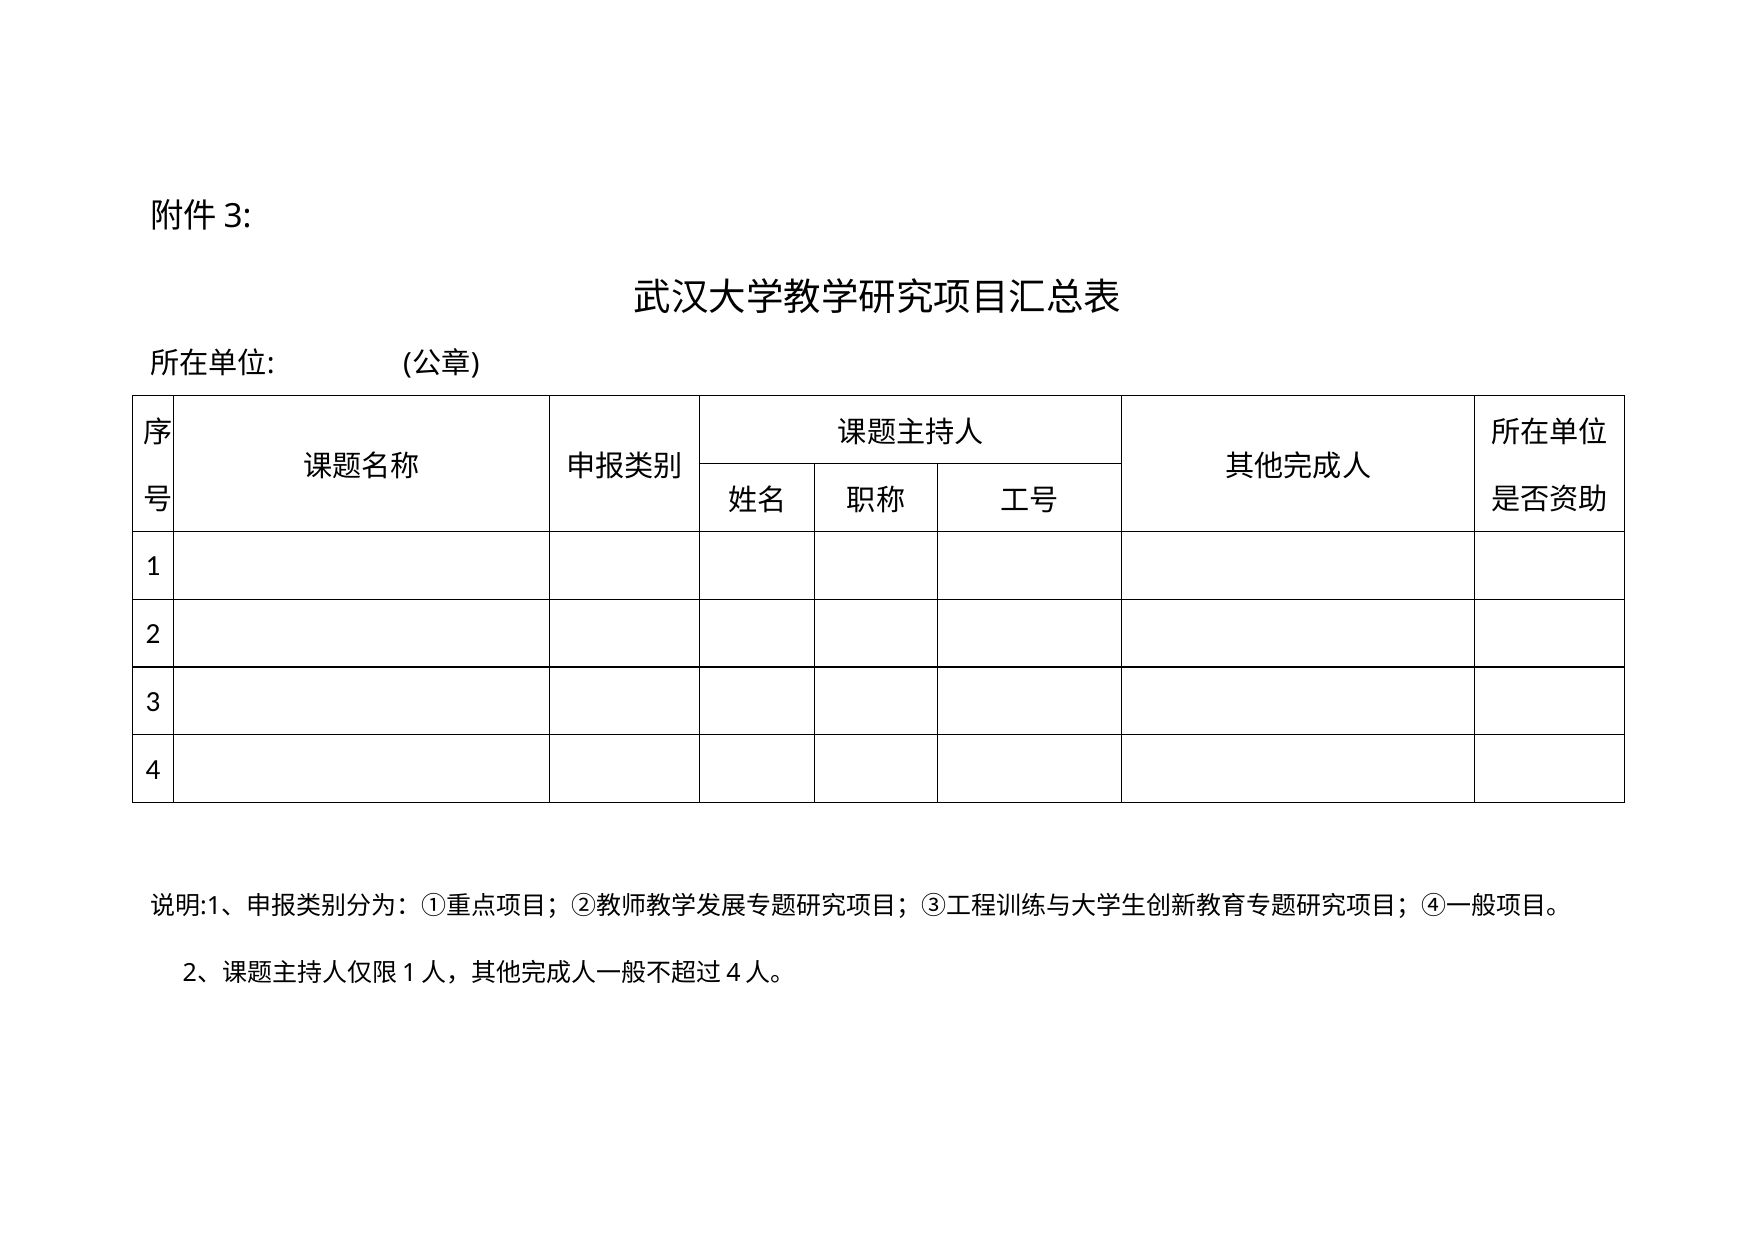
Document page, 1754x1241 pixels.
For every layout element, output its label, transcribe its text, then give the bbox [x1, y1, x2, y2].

table_cell [174, 735, 549, 802]
table_header 序号 [133, 396, 173, 531]
table_header 申报类别 [550, 396, 699, 531]
table_cell 4 [133, 735, 173, 802]
text 武汉大学教学研究项目汇总表 [150, 261, 1604, 328]
table_cell [1122, 532, 1474, 598]
table_header 其他完成人 [1122, 396, 1474, 531]
table_cell [700, 532, 814, 598]
table_cell [1122, 735, 1474, 802]
table_cell 2 [133, 600, 173, 666]
table_header 课题主持人 [700, 396, 1121, 463]
table_cell [700, 600, 814, 666]
table_cell [174, 668, 549, 734]
text 2、课题主持人仅限1人，其他完成人一般不超过4人。 [150, 937, 1604, 1004]
text 说明:1、申报类别分为：①重点项目；②教师教学发展专题研究项目；③工程训练与大学生创新教育专题研究项目；④一般项目。 [150, 870, 1604, 937]
table_cell [1475, 532, 1624, 598]
table_cell 姓名 [700, 464, 814, 531]
table_cell [174, 600, 549, 666]
table_cell 工号 [938, 464, 1121, 531]
table_header 课题名称 [174, 396, 549, 531]
table_cell [550, 532, 699, 598]
table_cell [815, 600, 937, 666]
table_cell [815, 532, 937, 598]
table_cell [1122, 600, 1474, 666]
table_cell [174, 532, 549, 598]
table_cell [815, 735, 937, 802]
table_cell 1 [133, 532, 173, 598]
table_cell [938, 532, 1121, 598]
text 所在单位: (公章) [150, 328, 1604, 395]
table_cell [550, 668, 699, 734]
table_cell [815, 668, 937, 734]
table_cell 3 [133, 668, 173, 734]
table_header 所在单位是否资助 [1475, 396, 1624, 531]
table_cell [1475, 735, 1624, 802]
table_cell [938, 735, 1121, 802]
table_cell [550, 735, 699, 802]
table_cell [1475, 600, 1624, 666]
table_cell [700, 735, 814, 802]
table_cell [938, 668, 1121, 734]
table_cell [550, 600, 699, 666]
table_cell [938, 600, 1121, 666]
table_cell [1122, 668, 1474, 734]
table_cell [700, 668, 814, 734]
text 附件3: [150, 188, 1537, 237]
table_cell 职称 [815, 464, 937, 531]
table_cell [1475, 668, 1624, 734]
